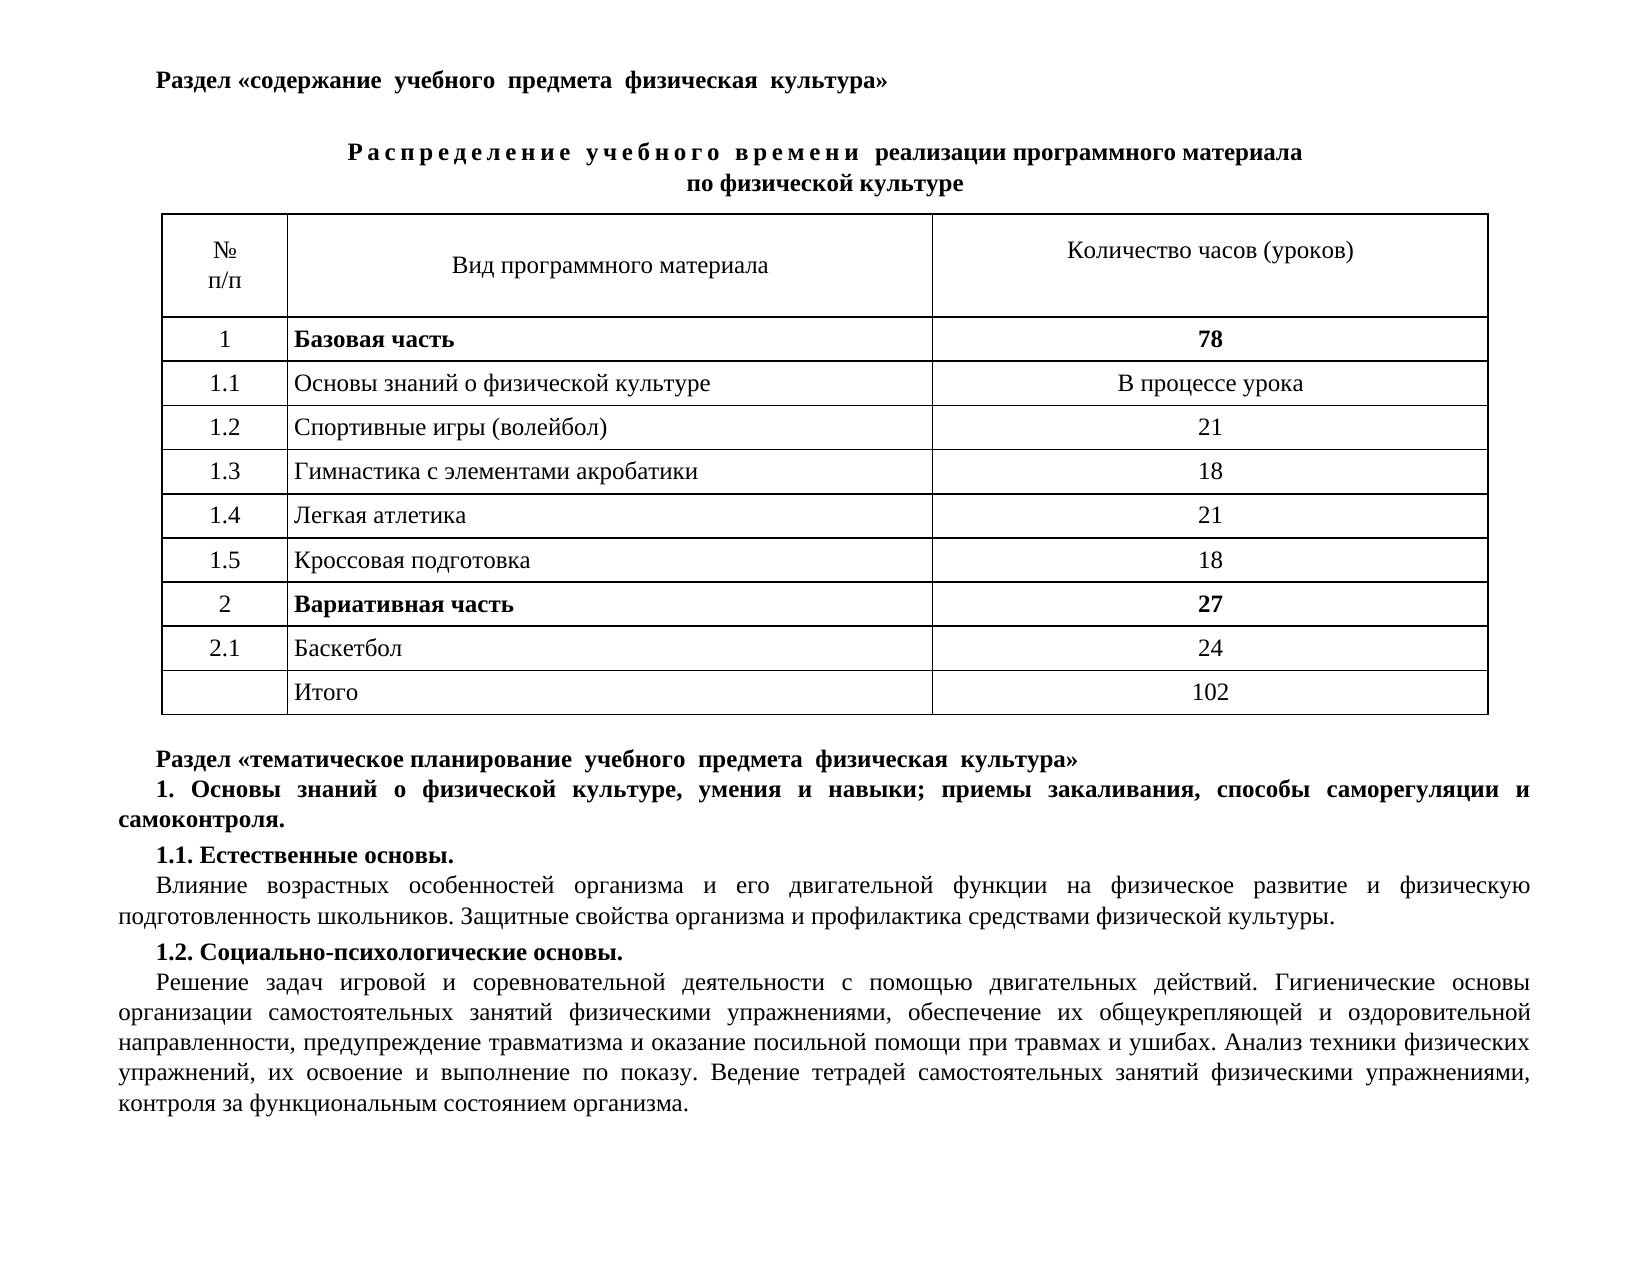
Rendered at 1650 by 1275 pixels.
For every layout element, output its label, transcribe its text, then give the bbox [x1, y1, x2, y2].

table_cell 102 [933, 671, 1487, 714]
table_cell 24 [933, 627, 1487, 669]
table_cell Спортивные игры (волейбол) [288, 406, 932, 449]
table_cell Легкая атлетика [288, 495, 932, 537]
text Влияние возрастных особенностей организма и его двигательной функции на физическое развитие и физическую подготовленность школьников. Защитные свойства организма и профилактика средствами физической культуры. [118, 871, 1532, 929]
table_cell Вариативная часть [288, 583, 932, 625]
table_cell 2 [163, 583, 287, 625]
text Распределение учебного времени реализации программного материала по физической культуре [118, 137, 1532, 196]
table_cell 18 [933, 539, 1487, 581]
table_cell 18 [933, 450, 1487, 493]
table_cell 1.3 [163, 450, 287, 493]
table_cell 1 [163, 318, 287, 360]
text Раздел «тематическое планирование учебного предмета физическая культура» [118, 744, 1532, 773]
table_cell [163, 671, 287, 714]
table_cell Гимнастика с элементами акробатики [288, 450, 932, 493]
table_header Количество часов (уроков) [933, 215, 1487, 316]
table_cell 78 [933, 318, 1487, 360]
text 1.1. Естественные основы. [118, 841, 1532, 869]
text Раздел «содержание учебного предмета физическая культура» [118, 65, 1532, 93]
table_cell В процессе урока [933, 362, 1487, 404]
table_cell Итого [288, 671, 932, 714]
table_cell 2.1 [163, 627, 287, 669]
table_cell 1.5 [163, 539, 287, 581]
table_cell Кроссовая подготовка [288, 539, 932, 581]
text 1.2. Социально-психологические основы. [118, 937, 1532, 966]
table_cell 1.1 [163, 362, 287, 404]
table_cell 21 [933, 495, 1487, 537]
table_cell 1.4 [163, 495, 287, 537]
text Решение задач игровой и соревновательной деятельности с помощью двигательных действий. Гигиенические основы организации самостоятельных занятий физическими упражнениями, обеспечение их общеукрепляющей и оздоровительной направленности, предупреждение травматизма и оказание посильной помощи при травмах и ушибах. Анализ техники физических упражнений, их освоение и выполнение по показу. Ведение тетрадей самостоятельных занятий физическими упражнениями, контроля за функциональным состоянием организма. [118, 967, 1532, 1116]
table_cell Баскетбол [288, 627, 932, 669]
table_cell 27 [933, 583, 1487, 625]
table_cell 1.2 [163, 406, 287, 449]
table_cell 21 [933, 406, 1487, 449]
table_cell Базовая часть [288, 318, 932, 360]
table_header № п/п [163, 215, 287, 316]
text 1. Основы знаний о физической культуре, умения и навыки; приемы закаливания, способы саморегуляции и самоконтроля. [118, 774, 1532, 833]
table_cell Основы знаний о физической культуре [288, 362, 932, 404]
table_header Вид программного материала [288, 215, 932, 316]
